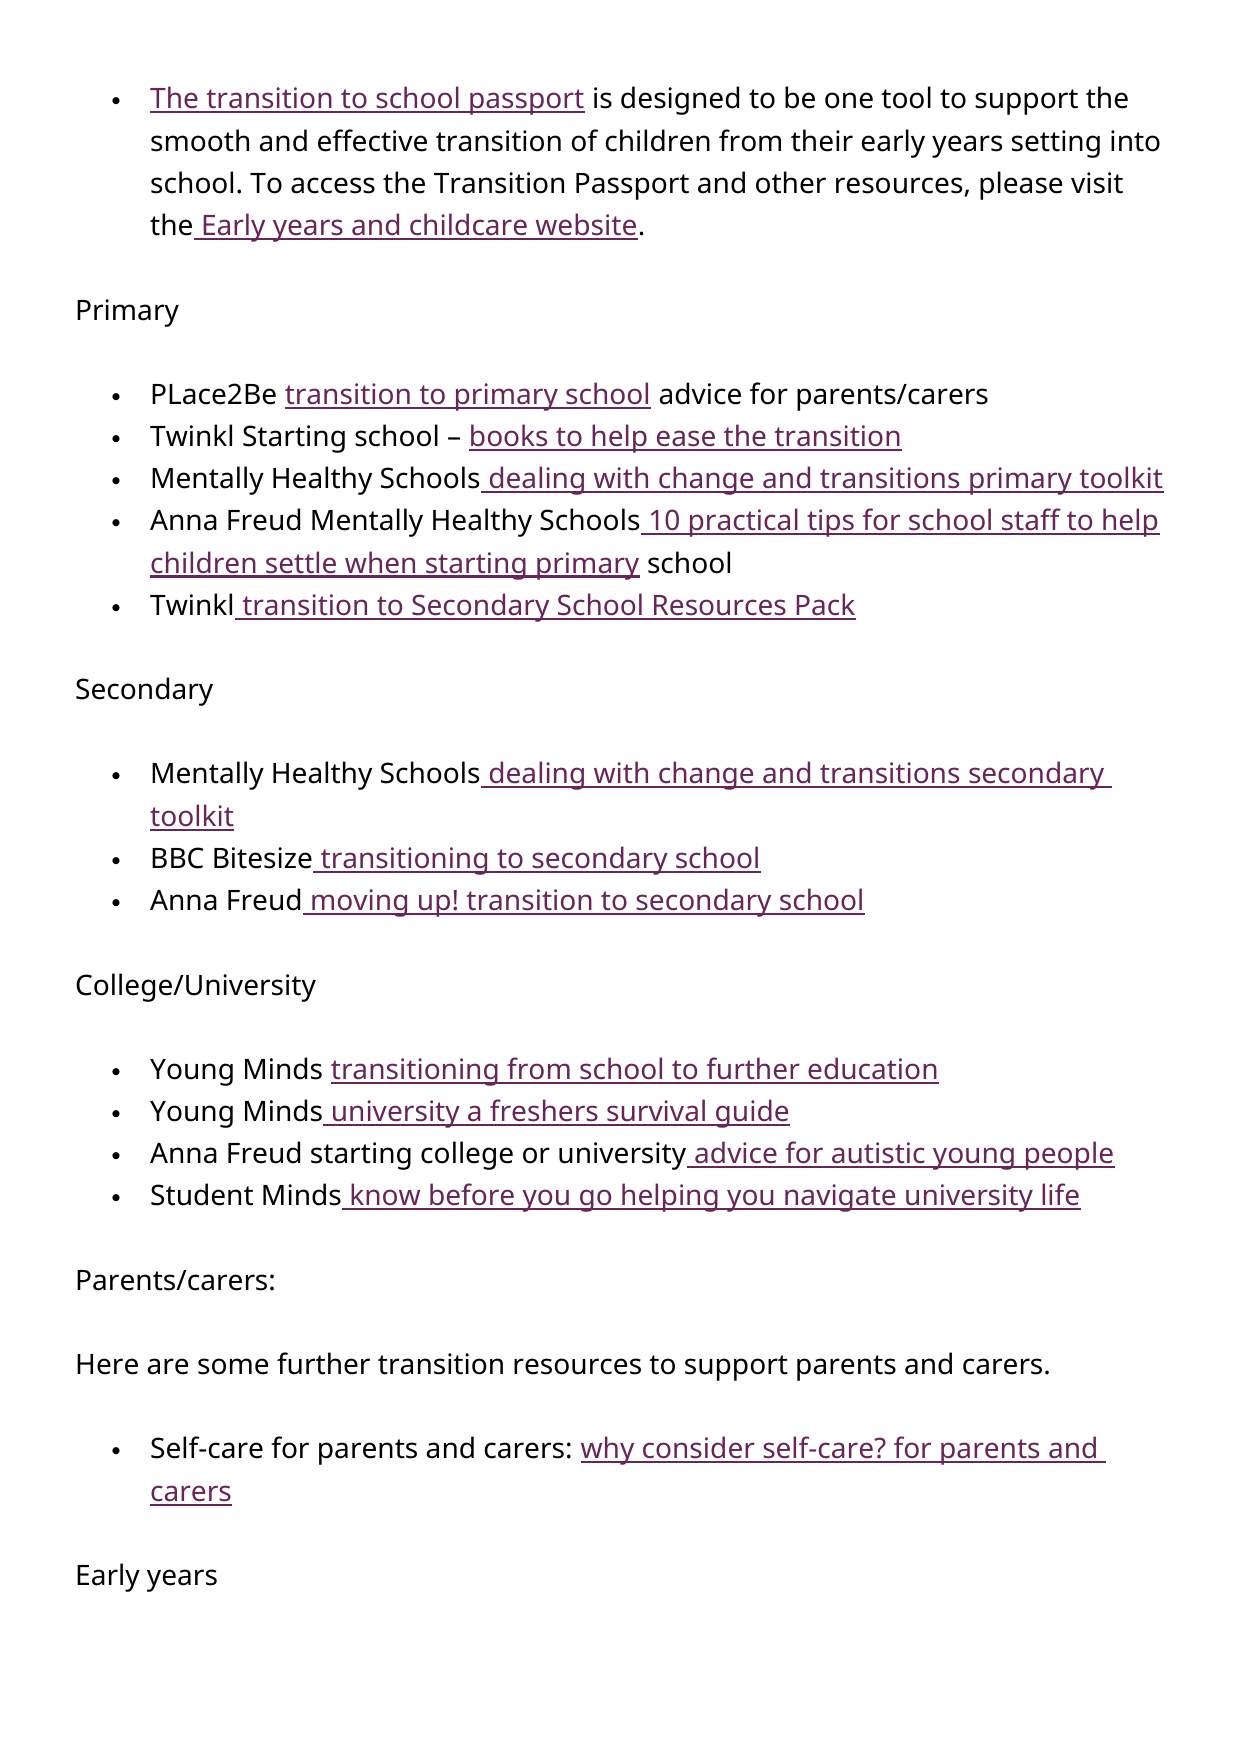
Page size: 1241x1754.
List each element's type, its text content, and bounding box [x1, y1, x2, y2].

list Anna Freud starting college or university advice for autistic young people [112, 1130, 1165, 1172]
list BBC Bitesize transitioning to secondary school [112, 834, 1165, 877]
list Young Minds university a freshers survival guide [112, 1087, 1165, 1130]
list The transition to school passport is designed to be one tool to support the smooth and effective transition of children from their early years setting into school. To access the Transition Passport and other resources, please visit the Early years and childcare website. [112, 75, 1165, 244]
list Mentally Healthy Schools dealing with change and transitions primary toolkit [112, 455, 1165, 497]
list Anna Freud Mentally Healthy Schools 10 practical tips for school staff to help children settle when starting primary school [112, 497, 1165, 581]
list Young Minds transitioning from school to further education [112, 1045, 1165, 1087]
text Primary [75, 286, 1165, 328]
list Anna Freud moving up! transition to secondary school [112, 877, 1165, 919]
list Twinkl transition to Secondary School Resources Pack [112, 581, 1165, 623]
list Self-care for parents and carers: why consider self-care? for parents and carers [112, 1425, 1165, 1509]
list Twinkl Starting school – books to help ease the transition [112, 412, 1165, 455]
text Here are some further transition resources to support parents and carers. [75, 1341, 1165, 1383]
list Student Minds know before you go helping you navigate university life [112, 1172, 1165, 1214]
text Early years [75, 1552, 1165, 1594]
text Parents/carers: [75, 1256, 1165, 1298]
text Secondary [75, 666, 1165, 708]
list Mentally Healthy Schools dealing with change and transitions secondary toolkit [112, 750, 1165, 834]
list PLace2Be transition to primary school advice for parents/carers [112, 370, 1165, 412]
text College/University [75, 961, 1165, 1003]
